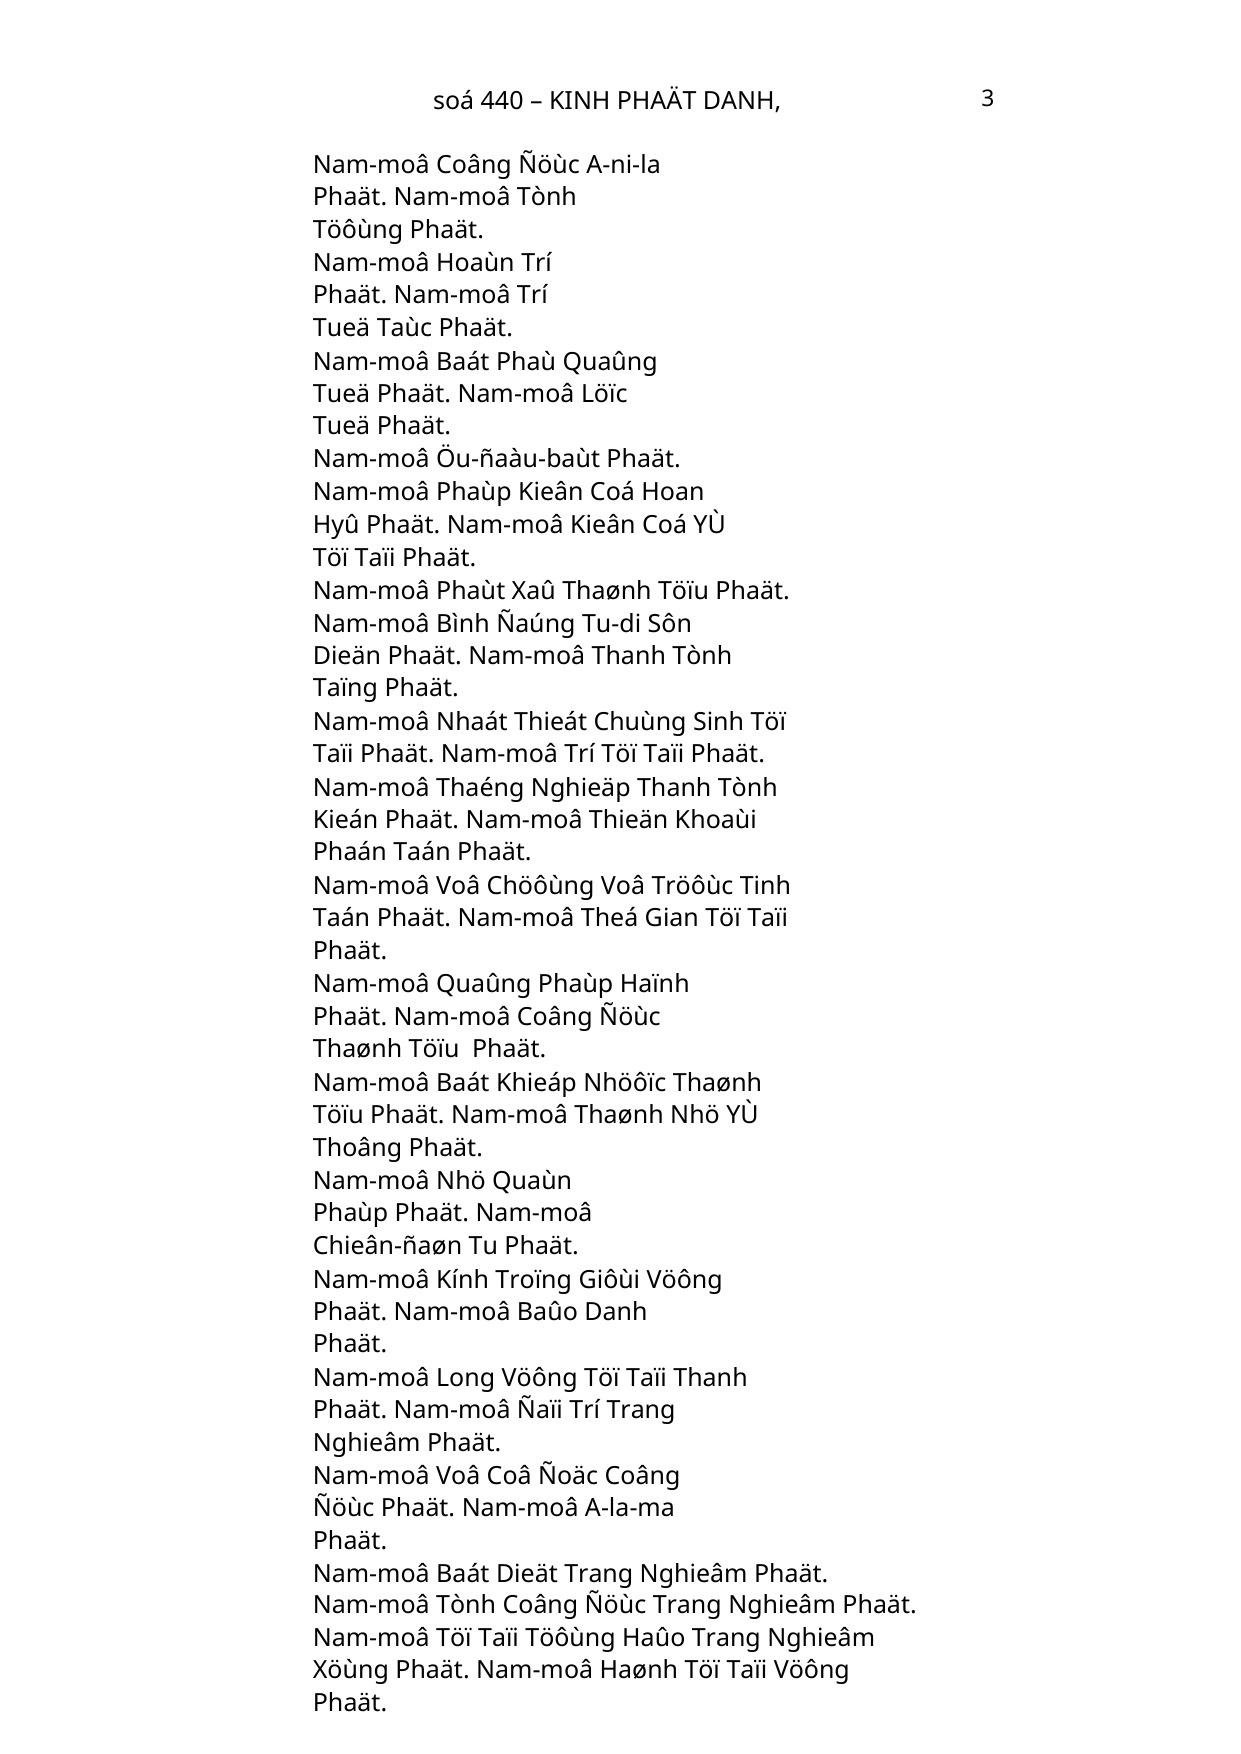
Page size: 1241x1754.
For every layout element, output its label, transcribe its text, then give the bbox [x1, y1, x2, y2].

text Nam-moâ Nhö Quaùn Phaùp Phaät. Nam-moâ Chieân-ñaøn Tu Phaät. [313, 1164, 643, 1262]
text Nam-moâ Öu-ñaàu-baùt Phaät. [313, 442, 1065, 474]
text Nam-moâ Phaùp Kieân Coá Hoan Hyû Phaät. Nam-moâ Kieân Coá YÙ Töï Taïi Phaät. [313, 474, 727, 574]
text Nam-moâ Töï Taïi Töôùng Haûo Trang Nghieâm Xöùng Phaät. Nam-moâ Haønh Töï Taïi Vöông Phaät. [313, 1621, 901, 1719]
text Nam-moâ Baát Khieáp Nhöôïc Thaønh Töïu Phaät. Nam-moâ Thaønh Nhö YÙ Thoâng Phaät. [313, 1065, 785, 1163]
text Nam-moâ Kính Troïng Giôùi Vöông Phaät. Nam-moâ Baûo Danh Phaät. [313, 1262, 727, 1360]
text Nam-moâ Nhaát Thieát Chuùng Sinh Töï Taïi Phaät. Nam-moâ Trí Töï Taïi Phaät. [313, 704, 801, 770]
text Nam-moâ Voâ Coâ Ñoäc Coâng Ñöùc Phaät. Nam-moâ A-la-ma Phaät. [313, 1459, 709, 1557]
text Nam-moâ Coâng Ñöùc A-ni-la Phaät. Nam-moâ Tònh Töôùng Phaät. [313, 147, 664, 245]
text Nam-moâ Baát Dieät Trang Nghieâm Phaät. [313, 1557, 1065, 1588]
text Nam-moâ Quaûng Phaùp Haïnh Phaät. Nam-moâ Coâng Ñöùc Thaønh Töïu Phaät. [313, 967, 706, 1065]
text Nam-moâ Hoaùn Trí Phaät. Nam-moâ Trí Tueä Taùc Phaät. [313, 246, 603, 344]
text Nam-moâ Voâ Chöôùng Voâ Tröôùc Tinh Taán Phaät. Nam-moâ Theá Gian Töï Taïi Phaät. [313, 868, 809, 966]
text Nam-moâ Tònh Coâng Ñöùc Trang Nghieâm Phaät. [313, 1588, 1065, 1620]
text Nam-moâ Phaùt Xaû Thaønh Töïu Phaät. [313, 574, 1065, 606]
text Nam-moâ Thaéng Nghieäp Thanh Tònh Kieán Phaät. Nam-moâ Thieän Khoaùi Phaán Taán Phaät. [313, 770, 816, 868]
text Nam-moâ Baát Phaù Quaûng Tueä Phaät. Nam-moâ Löïc Tueä Phaät. [313, 344, 686, 442]
text Nam-moâ Long Vöông Töï Taïi Thanh Phaät. Nam-moâ Ñaïi Trí Trang Nghieâm Phaät. [313, 1360, 759, 1458]
text Nam-moâ Bình Ñaúng Tu-di Sôn Dieän Phaät. Nam-moâ Thanh Tònh Taïng Phaät. [313, 606, 759, 704]
